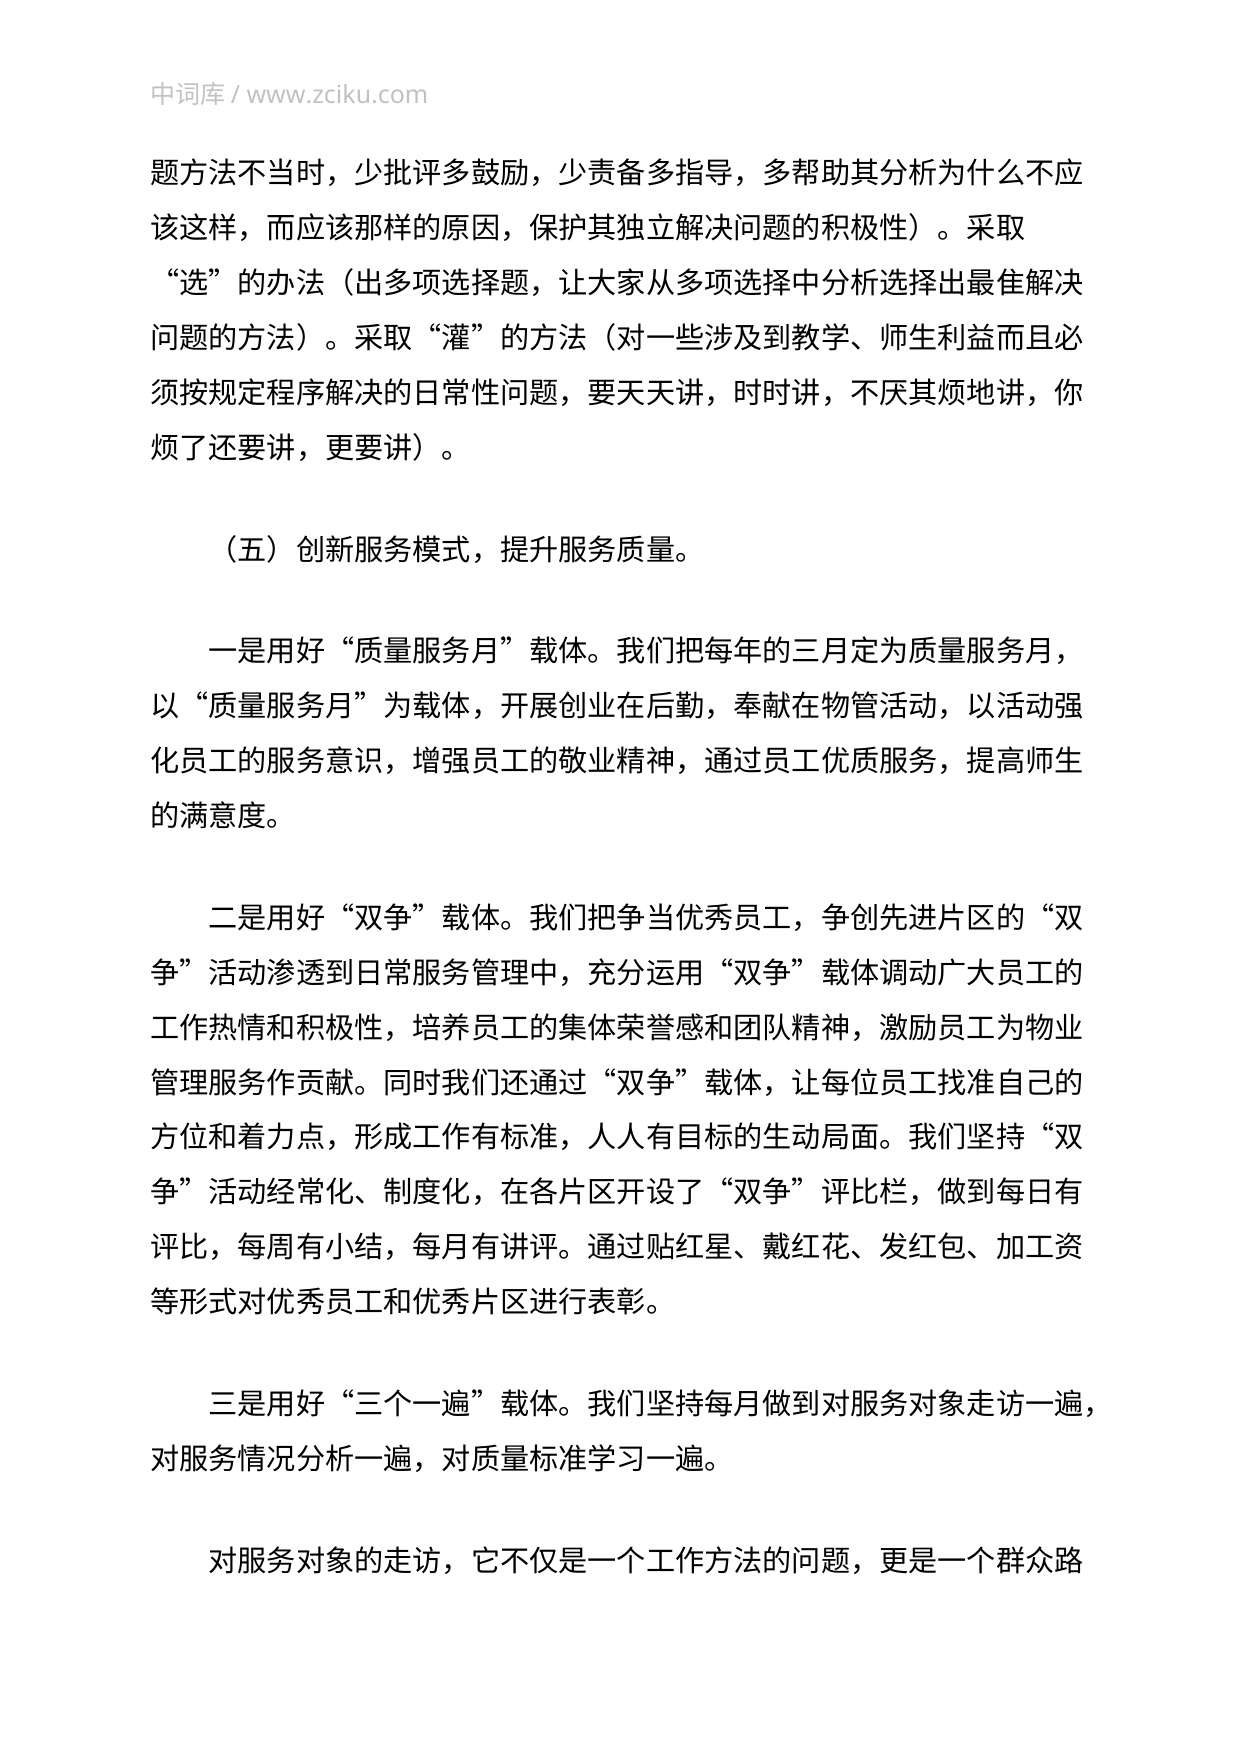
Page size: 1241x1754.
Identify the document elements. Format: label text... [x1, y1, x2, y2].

text 三是用好“三个一遍”载体。我们坚持每月做到对服务对象走访一遍，对服务情况分析一遍，对质量标准学习一遍。 [150, 1381, 1090, 1478]
text （五）创新服务模式，提升服务质量。 [150, 526, 1090, 568]
text 二是用好“双争”载体。我们把争当优秀员工，争创先进片区的“双争”活动渗透到日常服务管理中，充分运用“双争”载体调动广大员工的工作热情和积极性，培养员工的集体荣誉感和团队精神，激励员工为物业管理服务作贡献。同时我们还通过“双争”载体，让每位员工找准自己的方位和着力点，形成工作有标准，人人有目标的生动局面。我们坚持“双争”活动经常化、制度化，在各片区开设了“双争”评比栏，做到每日有评比，每周有小结，每月有讲评。通过贴红星、戴红花、发红包、加工资等形式对优秀员工和优秀片区进行表彰。 [150, 894, 1090, 1321]
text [150, 1537, 1090, 1579]
text 一是用好“质量服务月”载体。我们把每年的三月定为质量服务月，以“质量服务月”为载体，开展创业在后勤，奉献在物管活动，以活动强化员工的服务意识，增强员工的敬业精神，通过员工优质服务，提高师生的满意度。 [150, 628, 1090, 835]
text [150, 150, 1090, 467]
